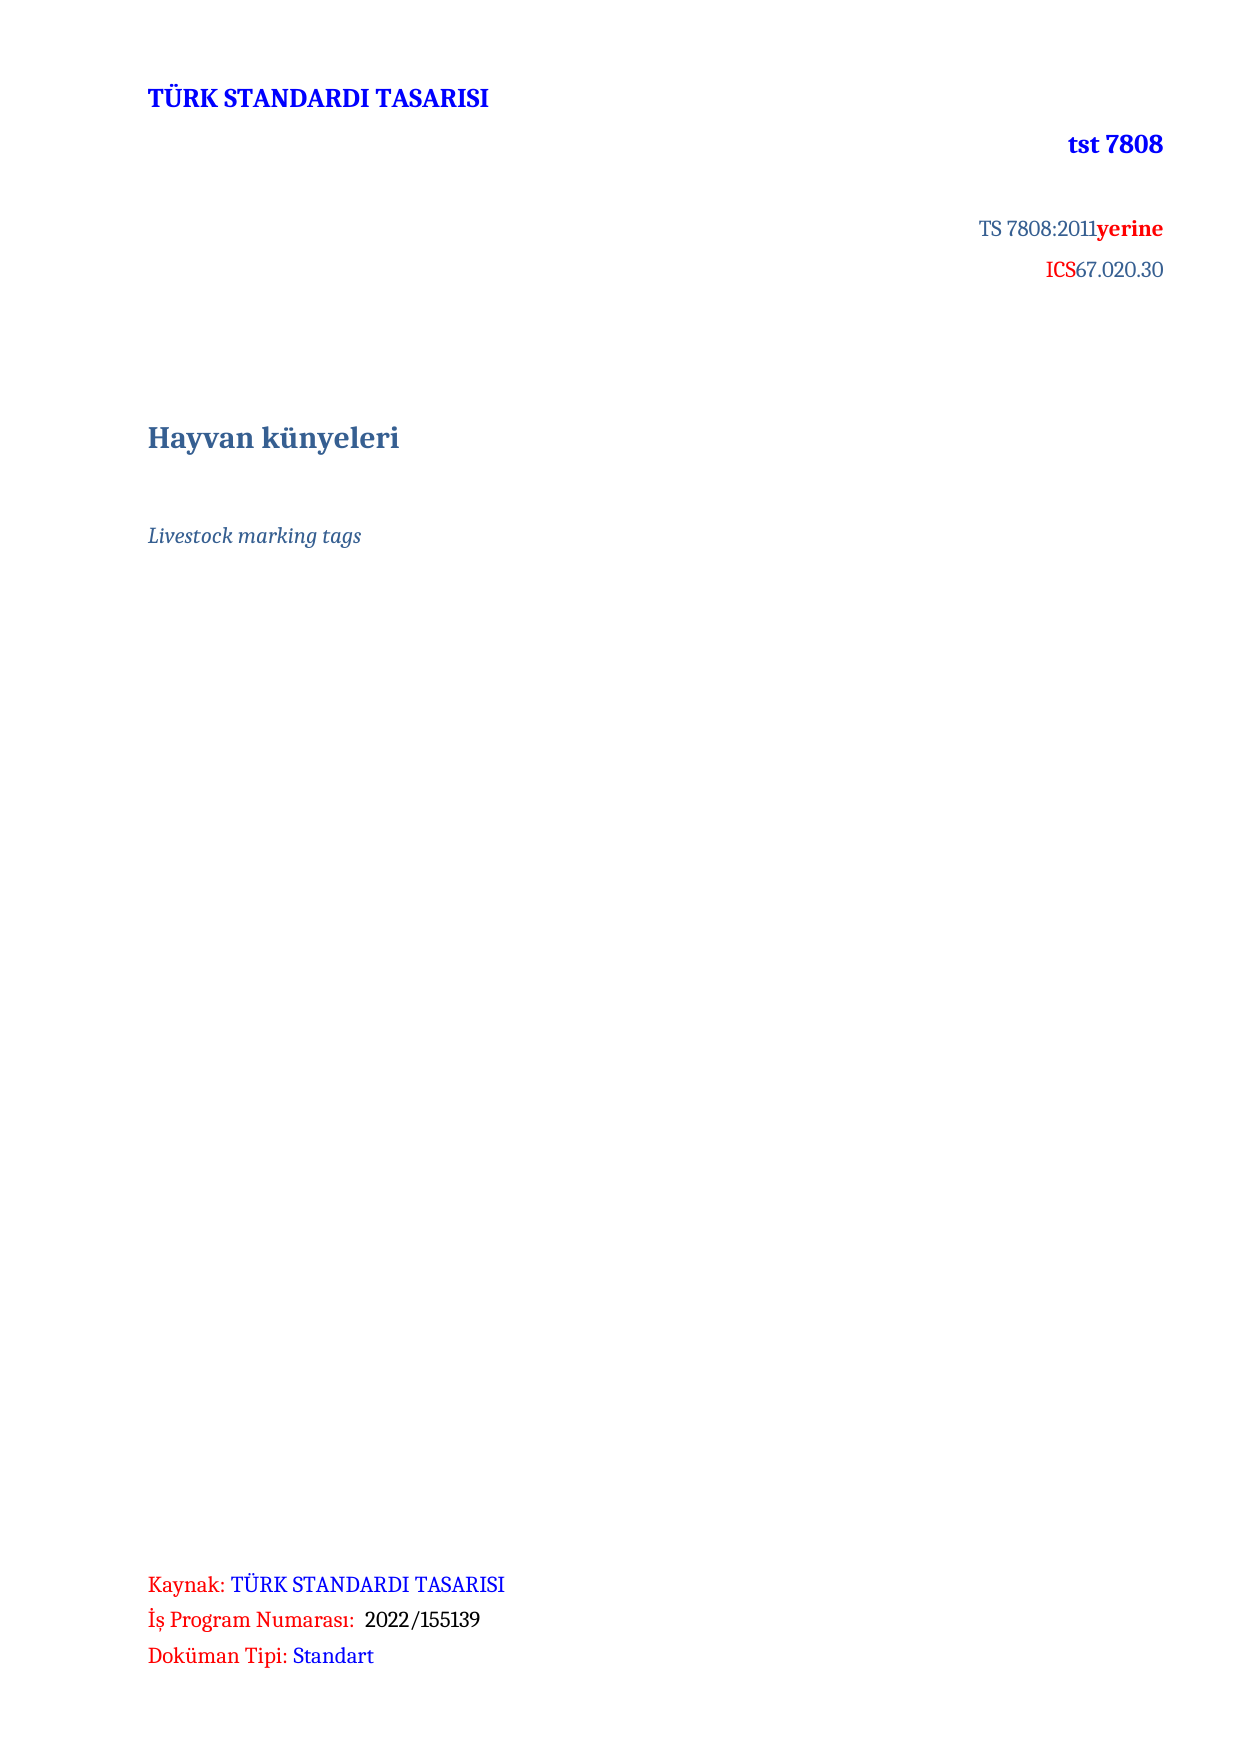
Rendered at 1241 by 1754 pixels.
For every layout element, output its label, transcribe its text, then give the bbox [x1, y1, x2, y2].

text tst 7808 [148, 129, 1163, 160]
text Livestock marking tags [148, 523, 1163, 549]
text Hayvan künyeleri [148, 420, 1163, 456]
text TÜRK STANDARDI TASARISI [148, 83, 1163, 114]
text TS 7808:2011yerine [148, 216, 1163, 242]
text ICS67.020.30 [148, 257, 1163, 283]
